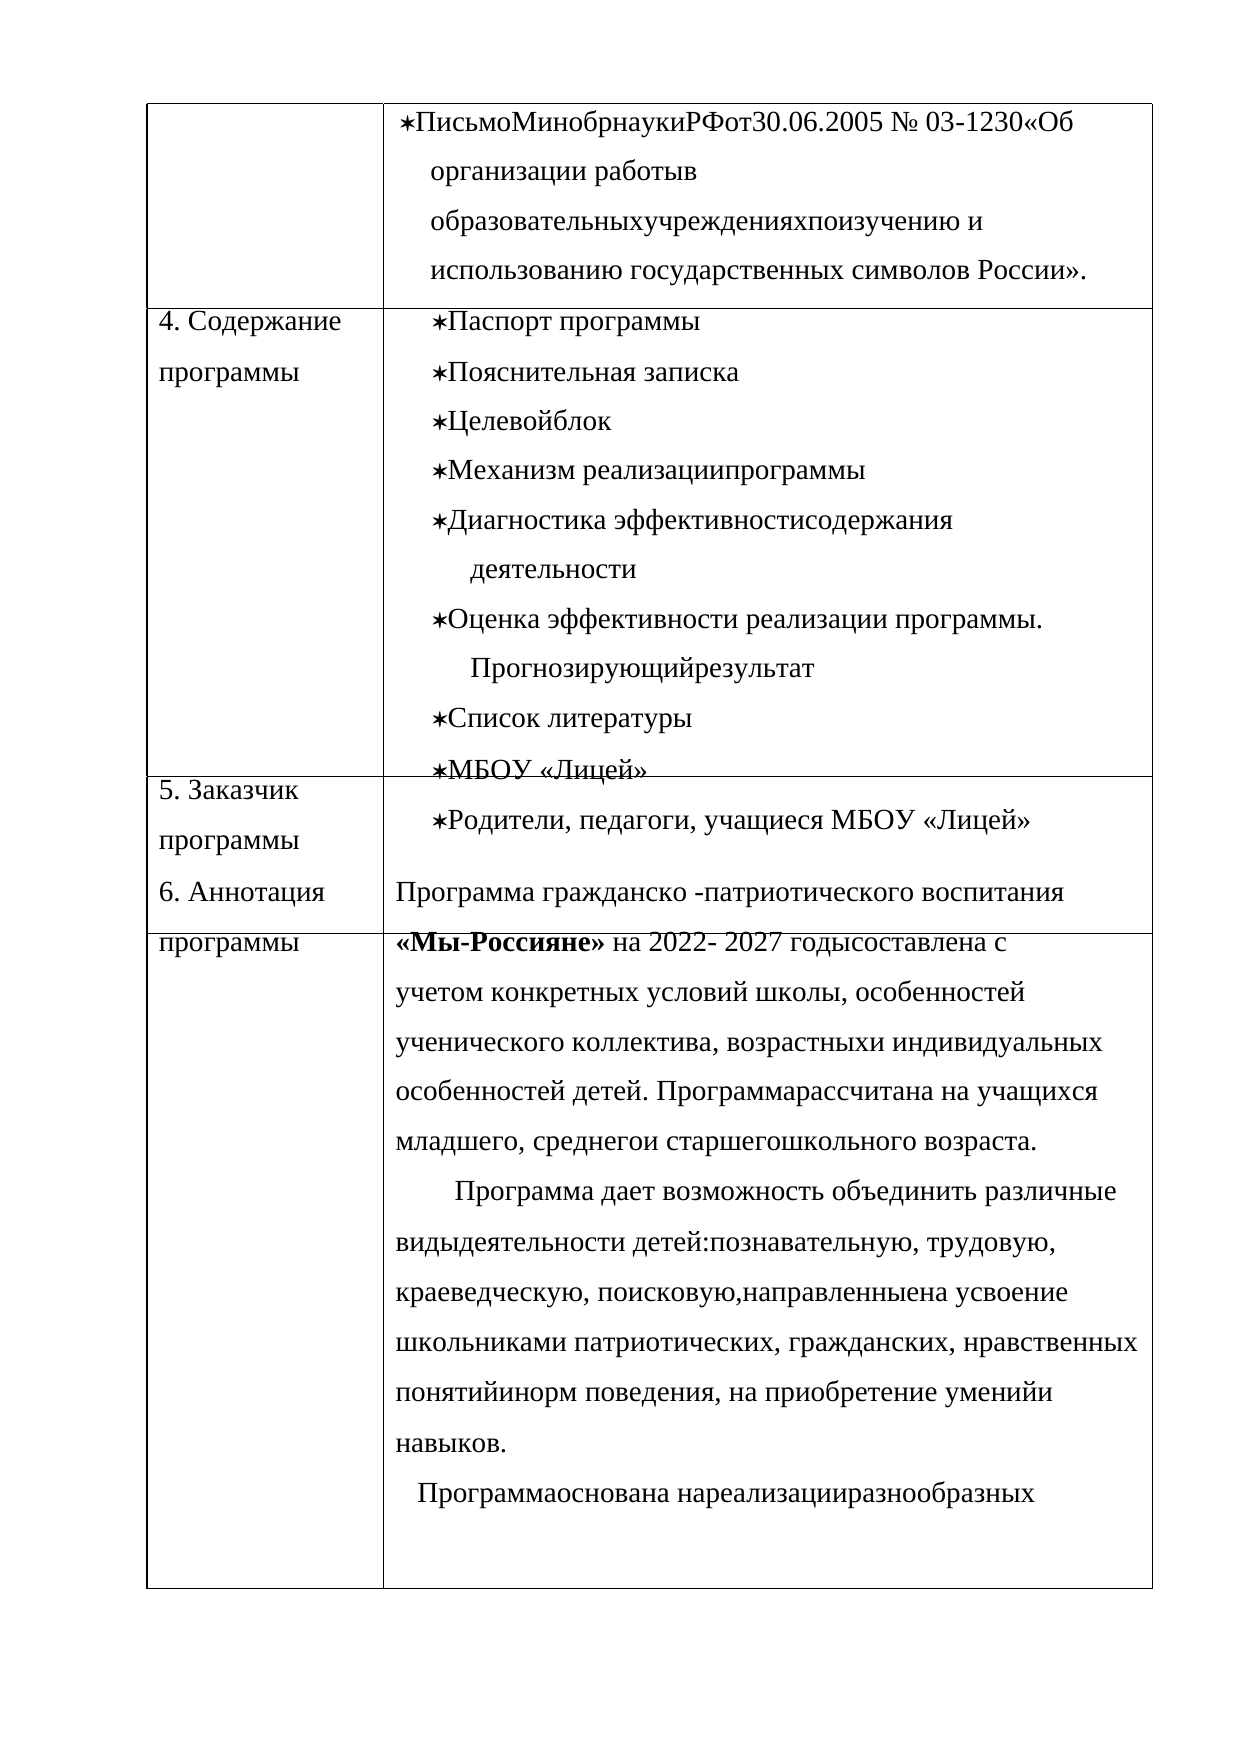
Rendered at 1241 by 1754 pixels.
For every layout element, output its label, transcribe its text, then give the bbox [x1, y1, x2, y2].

text 4. Содержание [158, 303, 343, 337]
text программы [158, 822, 343, 856]
text Механизм реализациипрограммы [433, 452, 1154, 486]
text ПисьмоМинобрнаукиРФот30.06.2005 № 03-1230«Об организации работыв образовательныхучрежденияхпоизучению и использованию государственных символов России». [400, 104, 1147, 286]
text Программа дает возможность объединить различные видыдеятельности детей:познавательную, трудовую, краеведческую, поисковую,направленныена усвоение школьниками патриотических, гражданских, нравственных понятийинорм поведения, на приобретение уменийи навыков. [395, 1173, 1145, 1458]
text МБОУ «Лицей» [433, 752, 1154, 785]
text Программаоснована нареализацииразнообразных [417, 1475, 1154, 1509]
text Диагностика эффективностисодержания деятельности [433, 502, 989, 585]
text Список литературы [433, 700, 1154, 734]
text Пояснительная записка Целевойблок [433, 354, 768, 436]
text Паспорт программы [433, 303, 1154, 337]
text Оценка эффективности реализации программы. Прогнозирующийрезультат [433, 601, 1072, 684]
text 6. Аннотация Программа гражданско -патриотического воспитания программы «Мы-Россияне» на 2022- 2027 годысоставлена с [158, 874, 1088, 957]
text программы [158, 354, 343, 387]
text учетом конкретных условий школы, особенностей ученического коллектива, возрастныхи индивидуальных особенностей детей. Программарассчитана на учащихся младшего, среднегои старшегошкольного возраста. [395, 974, 1122, 1157]
text 5. Заказчик [158, 772, 343, 805]
text Родители, педагоги, учащиеся МБОУ «Лицей» [433, 802, 1154, 836]
